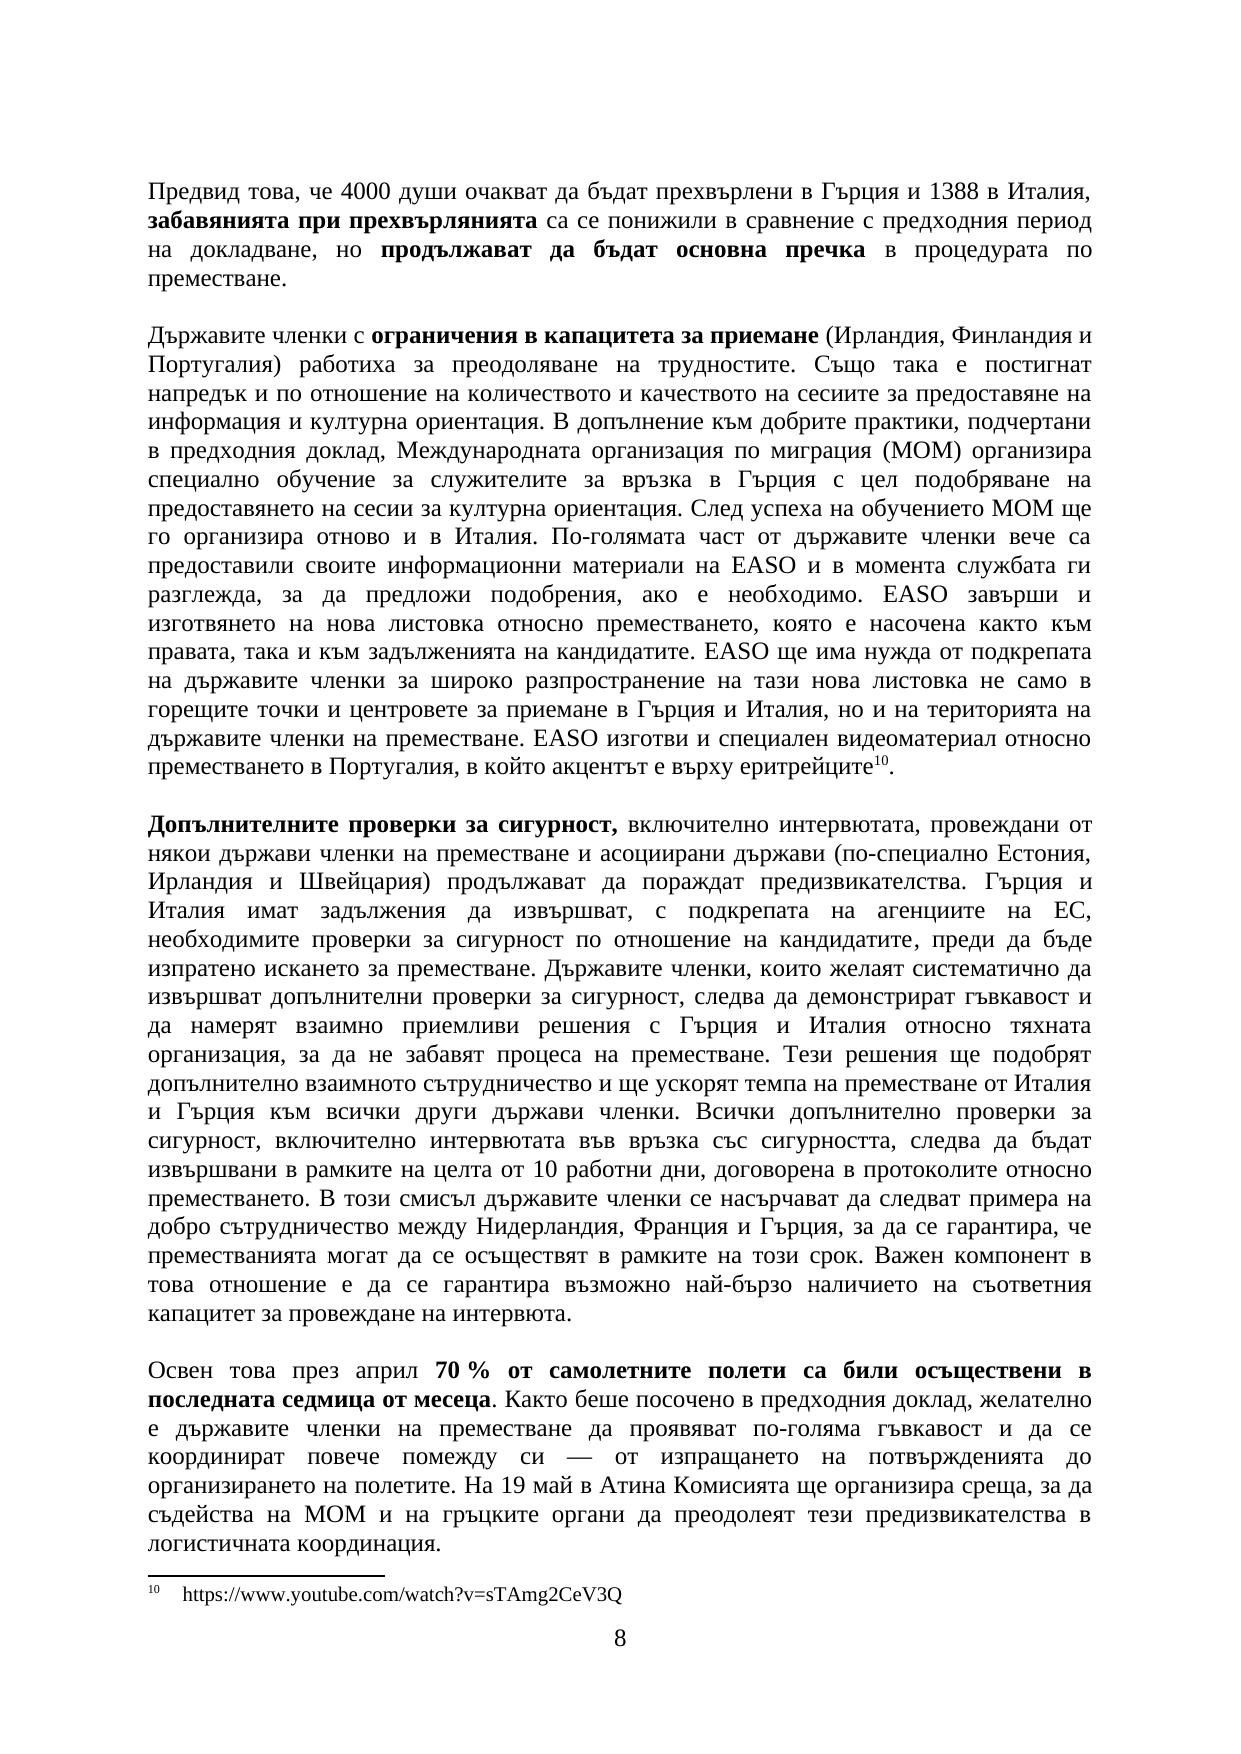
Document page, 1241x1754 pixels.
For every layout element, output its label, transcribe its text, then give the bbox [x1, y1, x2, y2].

text Държавите членки с ограничения в капацитета за приемане (Ирландия, Финландия и Португалия) работиха за преодоляване на трудностите. Също така е постигнат напредък и по отношение на количеството и качеството на сесиите за предоставяне на информация и културна ориентация. В допълнение към добрите практики, подчертани в предходния доклад, Международната организация по миграция (МОМ) организира специално обучение за служителите за връзка в Гърция с цел подобряване на предоставянето на сесии за културна ориентация. След успеха на обучението МОМ ще го организира отново и в Италия. По-голямата част от държавите членки вече са предоставили своите информационни материали на EASO и в момента службата ги разглежда, за да предложи подобрения, ако е необходимо. EASO завърши и изготвянето на нова листовка относно преместването, която е насочена както към правата, така и към задълженията на кандидатите. EASO ще има нужда от подкрепата на държавите членки за широко разпространение на тази нова листовка не само в горещите точки и центровете за приемане в Гърция и Италия, но и на територията на държавите членки на преместване. EASO изготви и специален видеоматериал относно преместването в Португалия, в който акцентът е върху еритрейците. [148, 320, 1093, 780]
text Предвид това, че 4000 души очакват да бъдат прехвърлени в Гърция и 1388 в Италия, забавянията при прехвърлянията са се понижили в сравнение с предходния период на докладване, но продължават да бъдат основна пречка в процедурата по преместване. [148, 176, 1093, 291]
text Допълнителните проверки за сигурност, включително интервютата, провеждани от някои държави членки на преместване и асоциирани държави (по-специално Естония, Ирландия и Швейцария) продължават да пораждат предизвикателства. Гърция и Италия имат задължения да извършват, с подкрепата на агенциите на ЕС, необходимите проверки за сигурност по отношение на кандидатите, преди да бъде изпратено искането за преместване. Държавите членки, които желаят систематично да извършват допълнителни проверки за сигурност, следва да демонстрират гъвкавост и да намерят взаимно приемливи решения с Гърция и Италия относно тяхната организация, за да не забавят процеса на преместване. Тези решения ще подобрят допълнително взаимното сътрудничество и ще ускорят темпа на преместване от Италия и Гърция към всички други държави членки. Всички допълнително проверки за сигурност, включително интервютата във връзка със сигурността, следва да бъдат извършвани в рамките на целта от 10 работни дни, договорена в протоколите относно преместването. В този смисъл държавите членки се насърчават да следват примера на добро сътрудничество между Нидерландия, Франция и Гърция, за да се гарантира, че преместванията могат да се осъществят в рамките на този срок. Важен компонент в това отношение е да се гарантира възможно най-бързо наличието на съответния капацитет за провеждане на интервюта. [148, 809, 1093, 1326]
text Освен това през април 70 % от самолетните полети са били осъществени в последната седмица от месеца. Както беше посочено в предходния доклад, желателно е държавите членки на преместване да проявяват по-голяма гъвкавост и да се координират повече помежду си — от изпращането на потвържденията до организирането на полетите. На 19 май в Атина Комисията ще организира среща, за да съдейства на МОМ и на гръцките органи да преодолеят тези предизвикателства в логистичната координация. [148, 1355, 1093, 1556]
